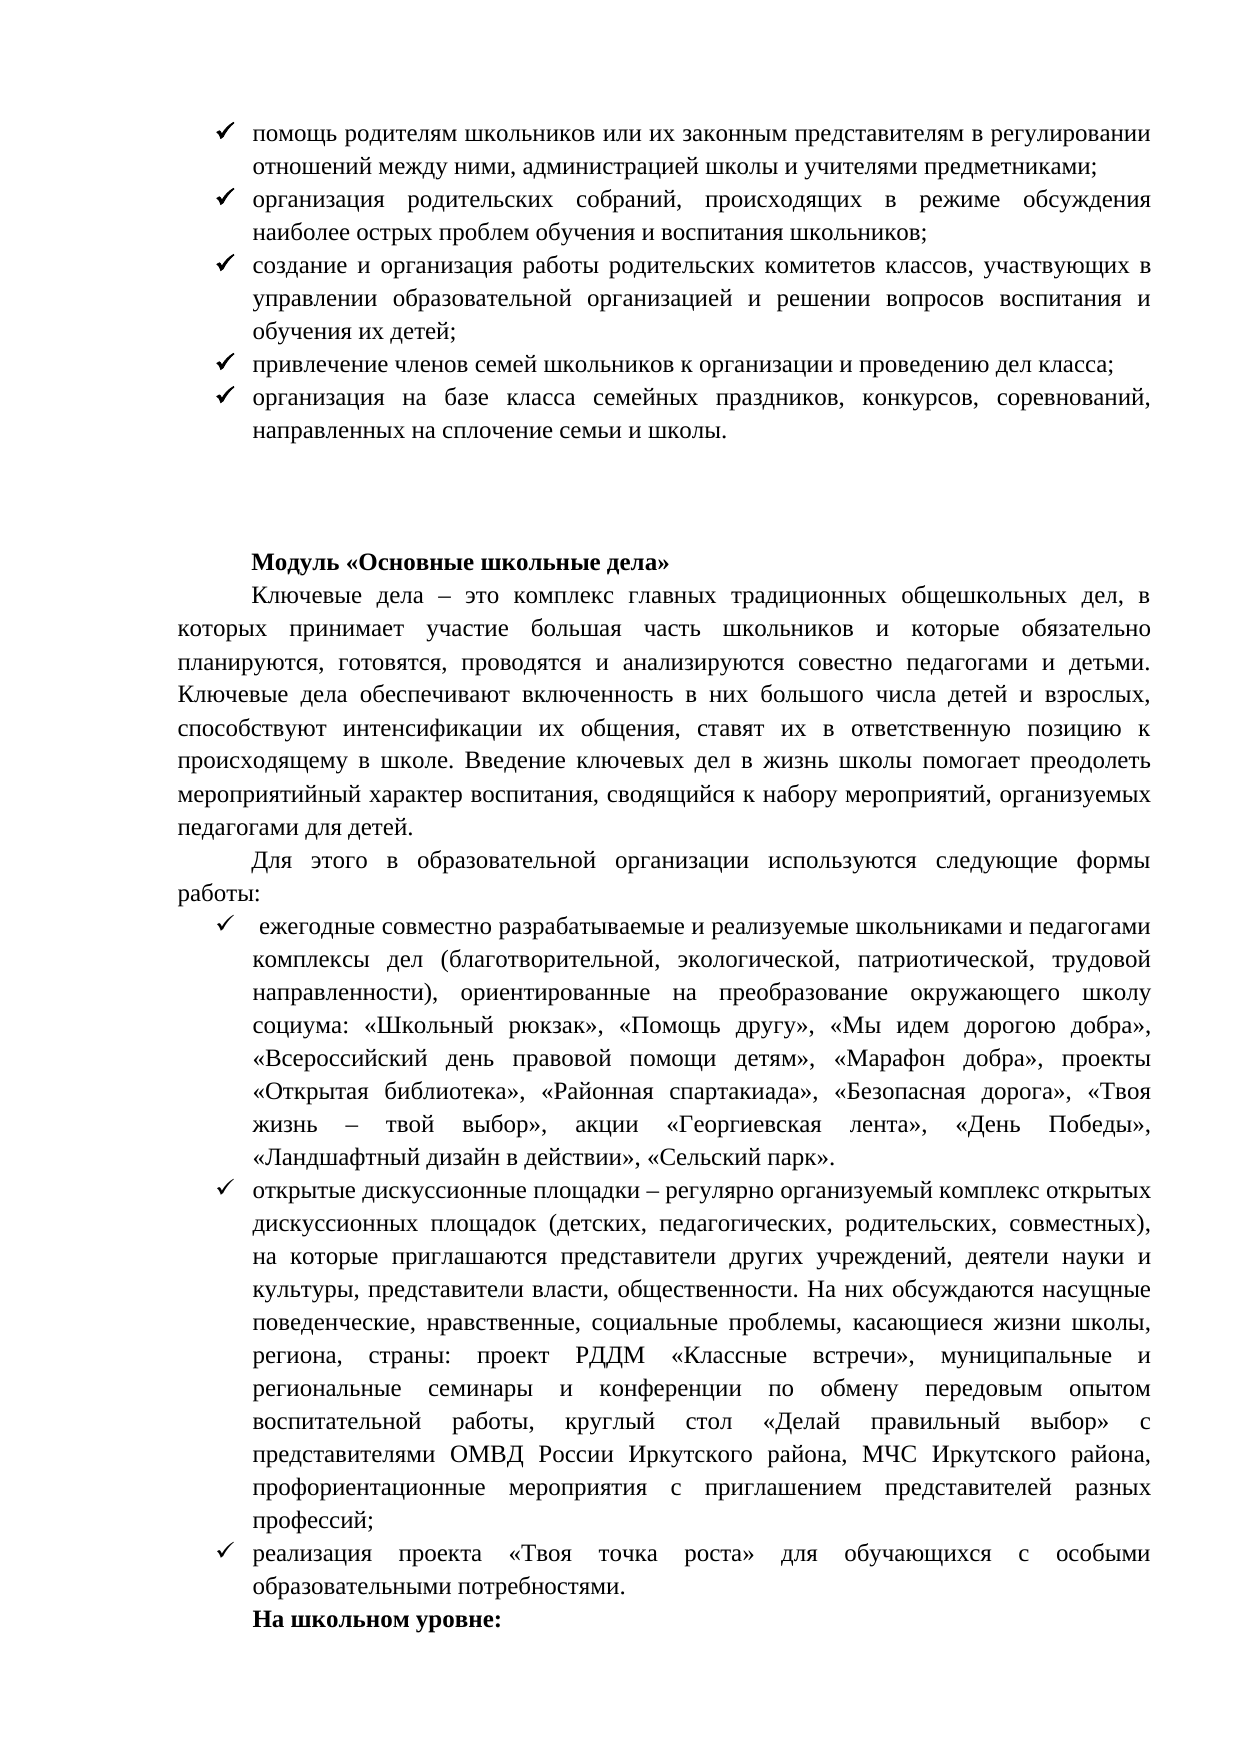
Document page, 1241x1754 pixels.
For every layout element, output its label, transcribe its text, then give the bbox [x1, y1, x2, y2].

list организация на базе класса семейных праздников, конкурсов, соревнований, направленных на сплочение семьи и школы. [215, 382, 1152, 444]
list реализация проекта «Твоя точка роста» для обучающихся с особыми образовательными потребностями. [215, 1538, 1152, 1600]
list создание и организация работы родительских комитетов классов, участвующих в управлении образовательной организацией и решении вопросов воспитания и обучения их детей; [215, 250, 1152, 345]
list На школьном уровне: [252, 1604, 1152, 1633]
list ежегодные совместно разрабатываемые и реализуемые школьниками и педагогами комплексы дел (благотворительной, экологической, патриотической, трудовой направленности), ориентированные на преобразование окружающего школу социума: «Школьный рюкзак», «Помощь другу», «Мы идем дорогою добра», «Всероссийский день правовой помощи детям», «Марафон добра», проекты «Открытая библиотека», «Районная спартакиада», «Безопасная дорога», «Твоя жизнь – твой выбор», акции «Георгиевская лента», «День Победы», «Ландшафтный дизайн в действии», «Сельский парк». [215, 911, 1152, 1171]
text Модуль «Основные школьные дела» [177, 547, 1152, 576]
list привлечение членов семей школьников к организации и проведению дел класса; [215, 349, 1152, 378]
text Ключевые дела – это комплекс главных традиционных общешкольных дел, в которых принимает участие большая часть школьников и которые обязательно планируются, готовятся, проводятся и анализируются совестно педагогами и детьми. Ключевые дела обеспечивают включенность в них большого числа детей и взрослых, способствуют интенсификации их общения, ставят их в ответственную позицию к происходящему в школе. Введение ключевых дел в жизнь школы помогает преодолеть мероприятийный характер воспитания, сводящийся к набору мероприятий, организуемых педагогами для детей. [177, 581, 1152, 840]
list помощь родителям школьников или их законным представителям в регулировании отношений между ними, администрацией школы и учителями предметниками; [215, 118, 1152, 180]
list организация родительских собраний, происходящих в режиме обсуждения наиболее острых проблем обучения и воспитания школьников; [215, 184, 1152, 246]
list открытые дискуссионные площадки – регулярно организуемый комплекс открытых дискуссионных площадок (детских, педагогических, родительских, совместных), на которые приглашаются представители других учреждений, деятели науки и культуры, представители власти, общественности. На них обсуждаются насущные поведенческие, нравственные, социальные проблемы, касающиеся жизни школы, региона, страны: проект РДДМ «Классные встречи», муниципальные и региональные семинары и конференции по обмену передовым опытом воспитательной работы, круглый стол «Делай правильный выбор» с представителями ОМВД России Иркутского района, МЧС Иркутского района, профориентационные мероприятия с приглашением представителей разных профессий; [215, 1175, 1152, 1534]
text Для этого в образовательной организации используются следующие формы работы: [177, 845, 1152, 906]
